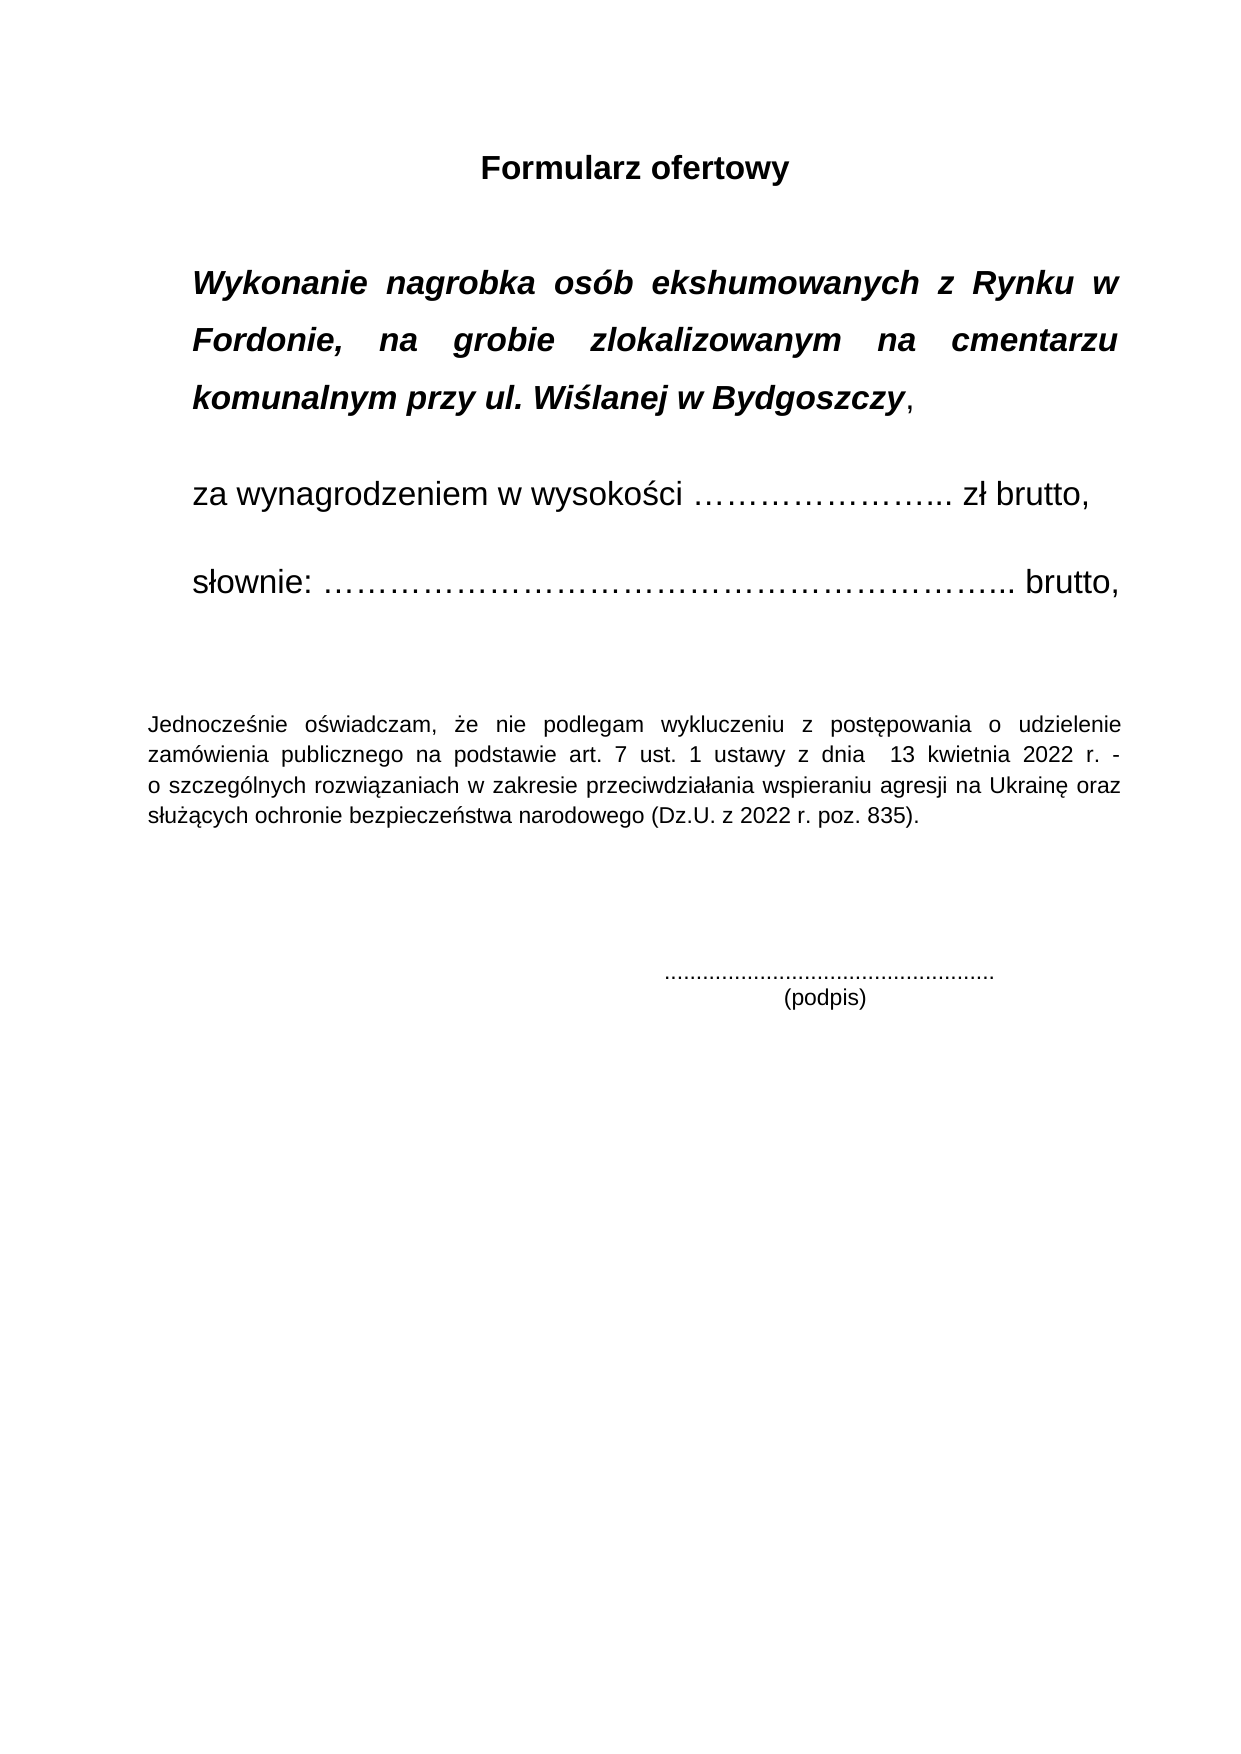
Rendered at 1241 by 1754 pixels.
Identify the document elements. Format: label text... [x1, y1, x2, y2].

text za wynagrodzeniem w wysokości …………………... zł brutto, [192, 474, 1122, 512]
text Jednocześnie oświadczam, że nie podlegam wykluczeniu z postępowania o udzielenie zamówienia publicznego na podstawie art. 7 ust. 1 ustawy z dnia 13 kwietnia 2022 r. - o szczególnych rozwiązaniach w zakresie przeciwdziałania wspieraniu agresji na Ukrainę oraz służących ochronie bezpieczeństwa narodowego (Dz.U. z 2022 r. poz. 835). [148, 711, 1122, 828]
list Wykonanie nagrobka osób ekshumowanych z Rynku w Fordonie, na grobie zlokalizowanym na cmentarzu komunalnym przy ul. Wiślanej w Bydgoszczy, [192, 263, 1122, 416]
text .................................................... [590, 958, 1122, 984]
text słownie: ……………………………………………………... brutto, [192, 562, 1122, 601]
text Formularz ofertowy [148, 148, 1122, 186]
text (podpis) [148, 984, 1122, 1010]
